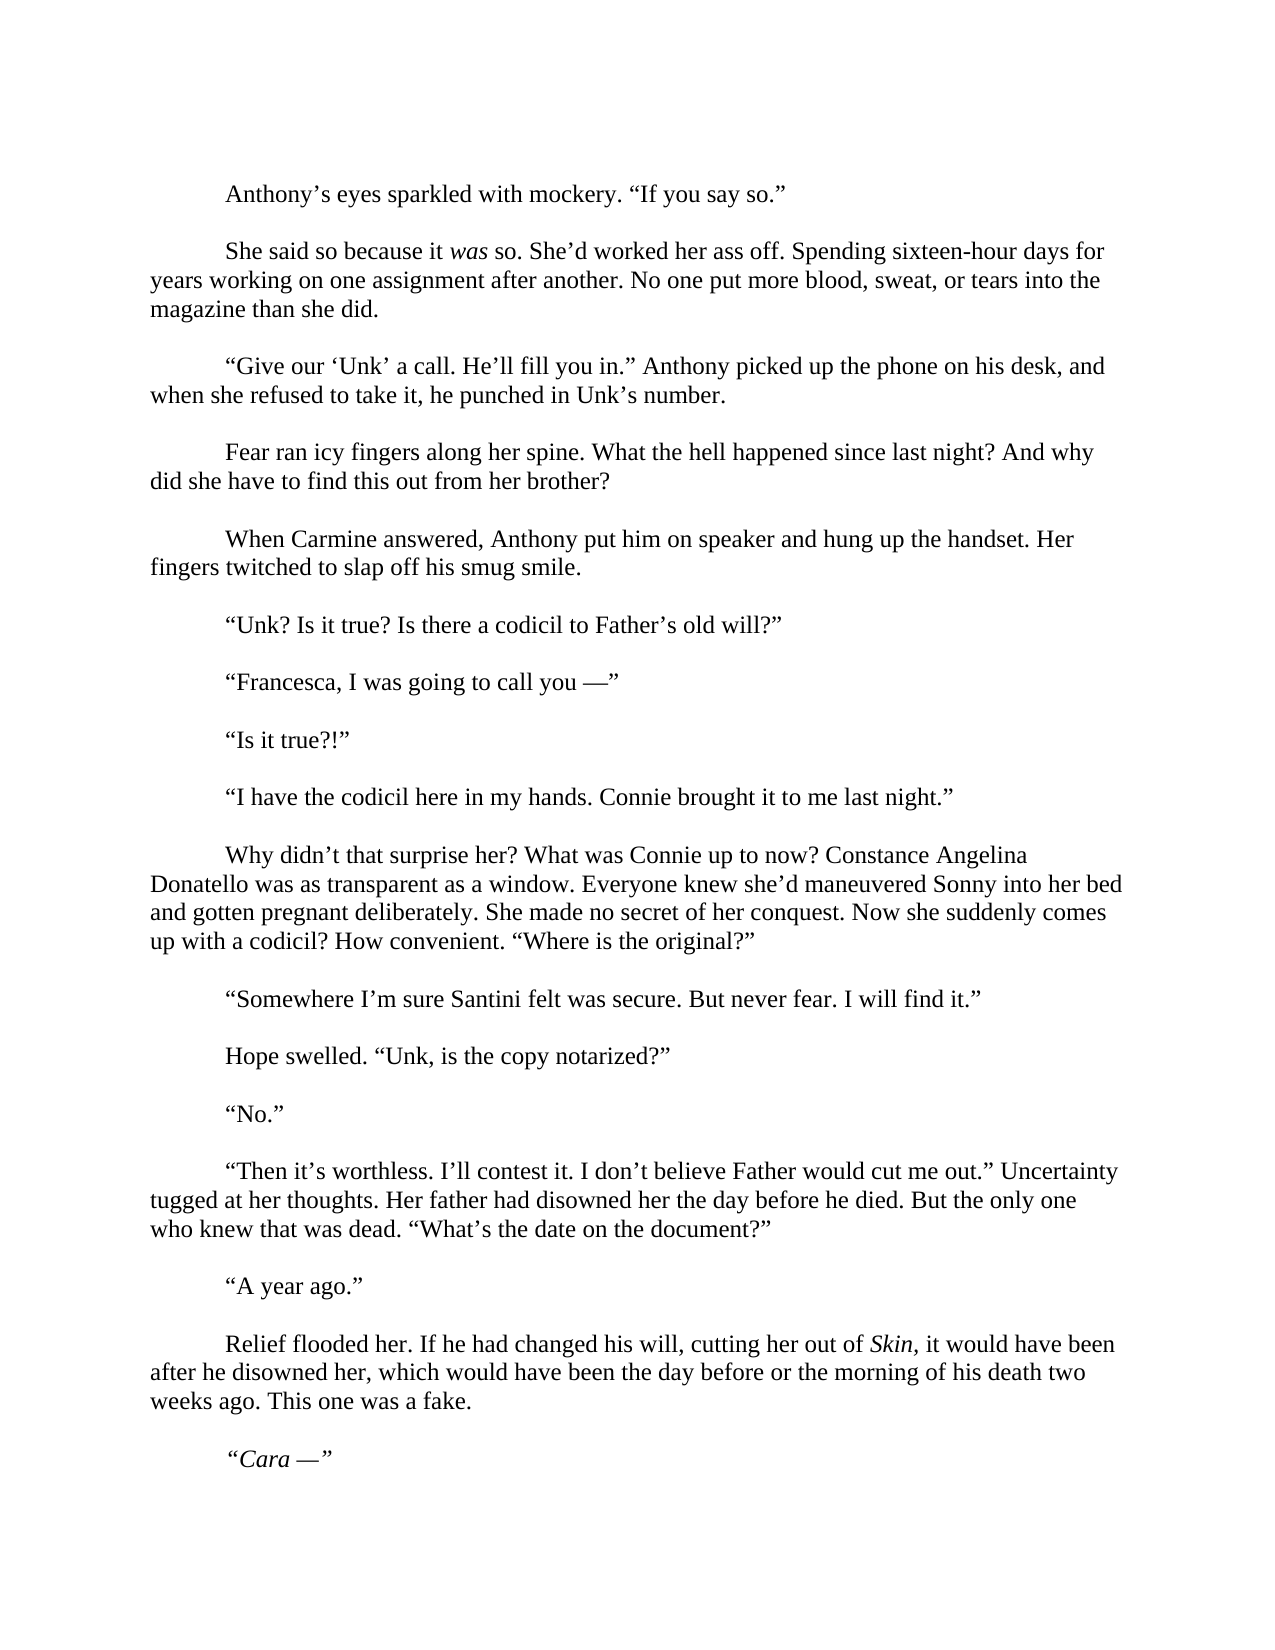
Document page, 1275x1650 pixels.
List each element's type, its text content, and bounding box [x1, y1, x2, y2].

text Why didn’t that surprise her? What was Connie up to now? Constance Angelina Donatello was as transparent as a window. Everyone knew she’d maneuvered Sonny into her bed and gotten pregnant deliberately. She made no secret of her conquest. Now she suddenly comes up with a codicil? How convenient. “Where is the original?” [150, 840, 1125, 955]
text When Carmine answered, Anthony put him on speaker and hung up the handset. Her fingers twitched to slap off his smug smile. [150, 524, 1125, 581]
text “Then it’s worthless. I’ll contest it. I don’t believe Father would cut me out.” Uncertainty tugged at her thoughts. Her father had disowned her the day before he died. But the only one who knew that was dead. “What’s the date on the document?” [150, 1156, 1125, 1242]
text “Somewhere I’m sure Santini felt was secure. But never fear. I will find it.” [150, 984, 1125, 1012]
text “A year ago.” [150, 1271, 1125, 1300]
text Relief flooded her. If he had changed his will, cutting her out of Skin, it would have been after he disowned her, which would have been the day before or the morning of his death two weeks ago. This one was a fake. [150, 1329, 1125, 1415]
text Anthony’s eyes sparkled with mockery. “If you say so.” [150, 179, 1125, 207]
text “No.” [150, 1099, 1125, 1127]
text “Unk? Is it true? Is there a codicil to Father’s old will?” [150, 610, 1125, 639]
text Fear ran icy fingers along her spine. What the hell happened since last night? And why did she have to find this out from her brother? [150, 437, 1125, 495]
text “I have the codicil here in my hands. Connie brought it to me last night.” [150, 782, 1125, 811]
text “Give our ‘Unk’ a call. He’ll fill you in.” Anthony picked up the phone on his desk, and when she refused to take it, he punched in Unk’s number. [150, 351, 1125, 409]
text “Cara —” [150, 1444, 1125, 1472]
text “Is it true?!” [150, 725, 1125, 754]
text She said so because it was so. She’d worked her ass off. Spending sixteen-hour days for years working on one assignment after another. No one put more blood, sweat, or tears into the magazine than she did. [150, 236, 1125, 322]
text Hope swelled. “Unk, is the copy notarized?” [150, 1041, 1125, 1070]
text “Francesca, I was going to call you —” [150, 667, 1125, 696]
